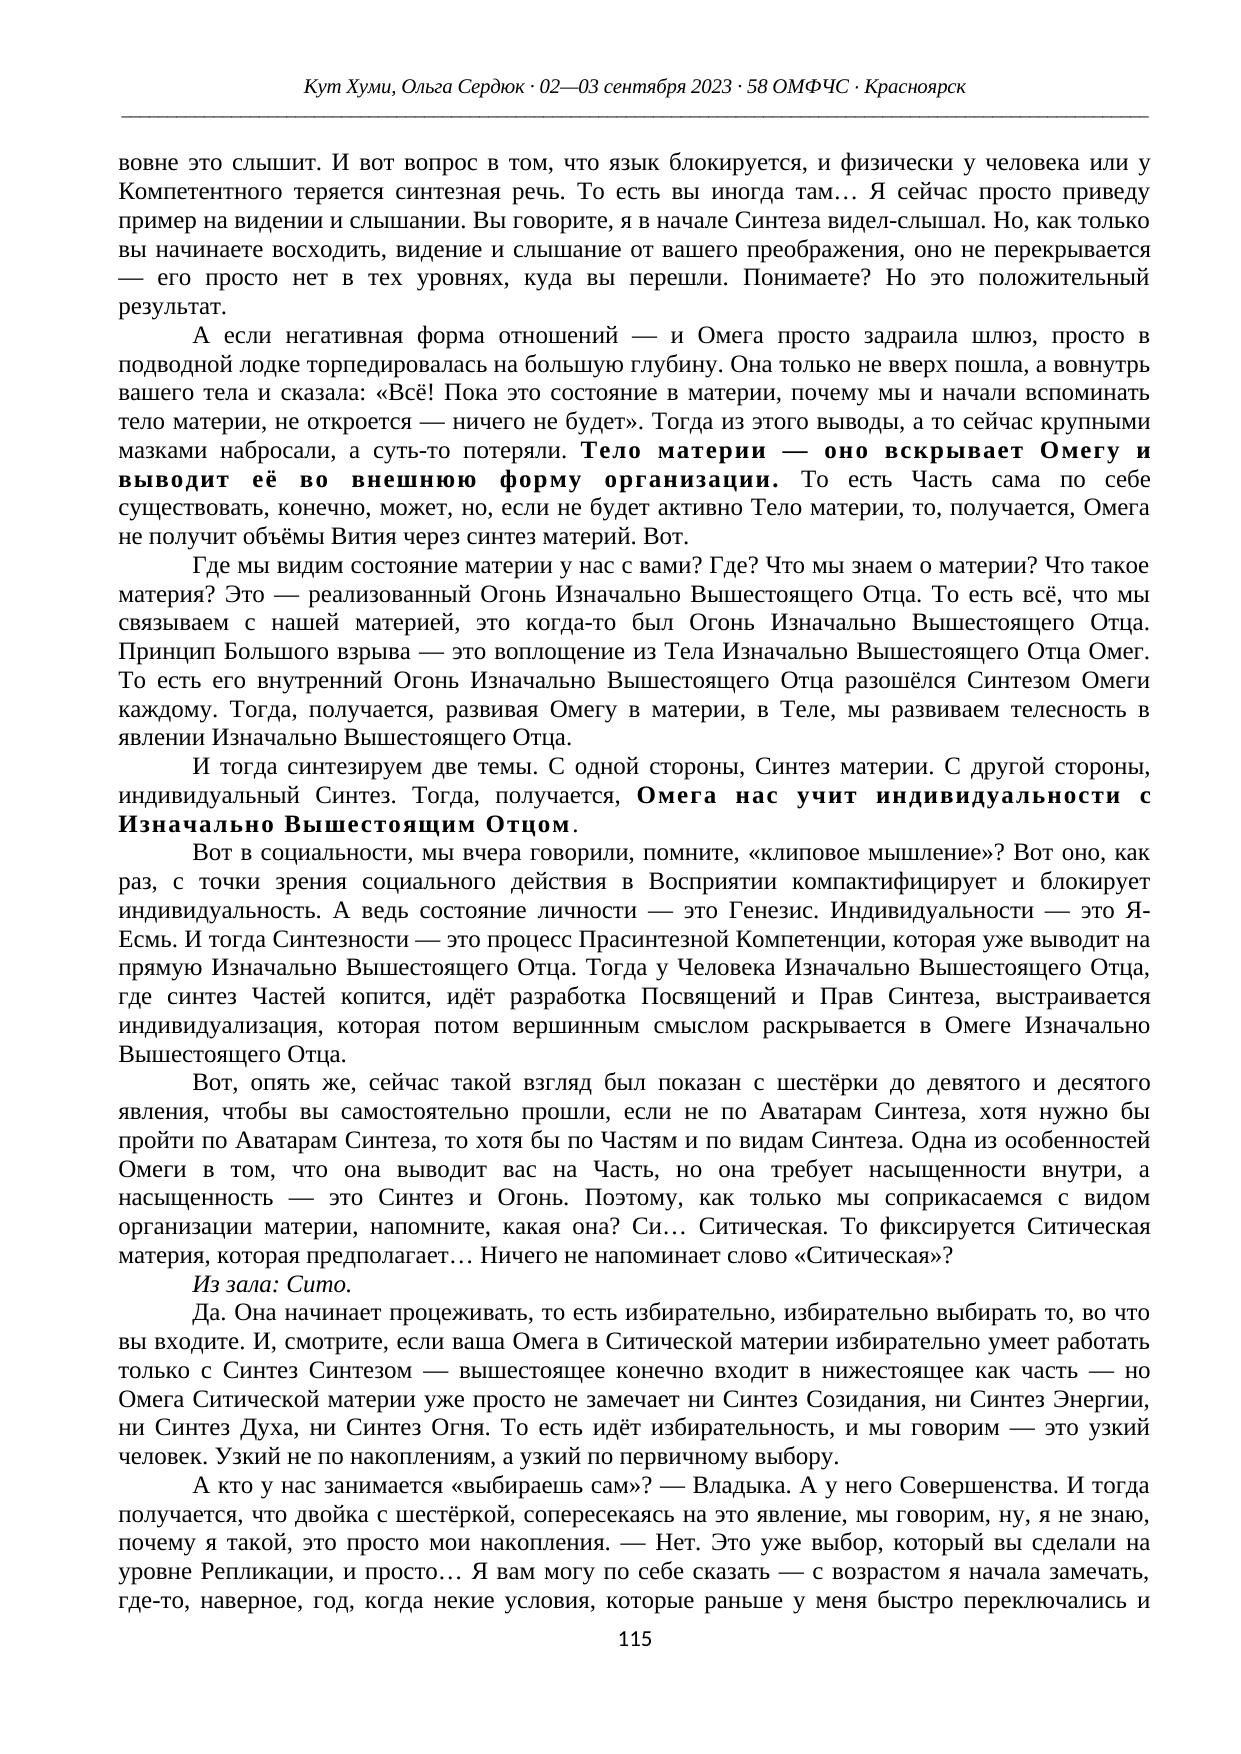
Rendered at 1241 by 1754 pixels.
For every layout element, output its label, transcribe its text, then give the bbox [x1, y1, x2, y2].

text А если негативная форма отношений — и Омега просто задраила шлюз, просто в подводной лодке торпедировалась на большую глубину. Она только не вверх пошла, а вовнутрь вашего тела и сказала: «Всё! Пока это состояние в материи, почему мы и начали вспоминать тело материи, не откроется — ничего не будет». Тогда из этого выводы, а то сейчас крупными мазками набросали, а суть-то потеряли. Тело материи — оно вскрывает Омегу и выводит её во внешнюю форму организации. То есть Часть сама по себе существовать, конечно, может, но, если не будет активно Тело материи, то, получается, Омега не получит объёмы Вития через синтез материй. Вот. [118, 320, 1152, 550]
text Да. Она начинает процеживать, то есть избирательно, избирательно выбирать то, во что вы входите. И, смотрите, если ваша Омега в Ситической материи избирательно умеет работать только с Синтез Синтезом — вышестоящее конечно входит в нижестоящее как часть — но Омега Ситической материи уже просто не замечает ни Синтез Созидания, ни Синтез Энергии, ни Синтез Духа, ни Синтез Огня. То есть идёт избирательность, и мы говорим — это узкий человек. Узкий не по накоплениям, а узкий по первичному выбору. [118, 1297, 1152, 1470]
text И тогда синтезируем две темы. С одной стороны, Синтез материи. С другой стороны, индивидуальный Синтез. Тогда, получается, Омега нас учит индивидуальности с Изначально Вышестоящим Отцом. [118, 751, 1152, 837]
text Вот в социальности, мы вчера говорили, помните, «клиповое мышление»? Вот оно, как раз, с точки зрения социального действия в Восприятии компактифицирует и блокирует индивидуальность. А ведь состояние личности — это Генезис. Индивидуальности — это Я-Есмь. И тогда Синтезности — это процесс Прасинтезной Компетенции, которая уже выводит на прямую Изначально Вышестоящего Отца. Тогда у Человека Изначально Вышестоящего Отца, где синтез Частей копится, идёт разработка Посвящений и Прав Синтеза, выстраивается индивидуализация, которая потом вершинным смыслом раскрывается в Омеге Изначально Вышестоящего Отца. [118, 837, 1152, 1067]
text Где мы видим состояние материи у нас с вами? Где? Что мы знаем о материи? Что такое материя? Это — реализованный Огонь Изначально Вышестоящего Отца. То есть всё, что мы связываем с нашей материей, это когда-то был Огонь Изначально Вышестоящего Отца. Принцип Большого взрыва — это воплощение из Тела Изначально Вышестоящего Отца Омег. То есть его внутренний Огонь Изначально Вышестоящего Отца разошёлся Синтезом Омеги каждому. Тогда, получается, развивая Омегу в материи, в Теле, мы развиваем телесность в явлении Изначально Вышестоящего Отца. [118, 550, 1152, 751]
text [118, 147, 1152, 320]
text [118, 1470, 1152, 1614]
text Вот, опять же, сейчас такой взгляд был показан с шестёрки до девятого и десятого явления, чтобы вы самостоятельно прошли, если не по Аватарам Синтеза, хотя нужно бы пройти по Аватарам Синтеза, то хотя бы по Частям и по видам Синтеза. Одна из особенностей Омеги в том, что она выводит вас на Часть, но она требует насыщенности внутри, а насыщенность — это Синтез и Огонь. Поэтому, как только мы соприкасаемся с видом организации материи, напомните, какая она? Си… Ситическая. То фиксируется Ситическая материя, которая предполагает… Ничего не напоминает слово «Ситическая»? [118, 1067, 1152, 1269]
text Из зала: Сито. [118, 1269, 1152, 1297]
